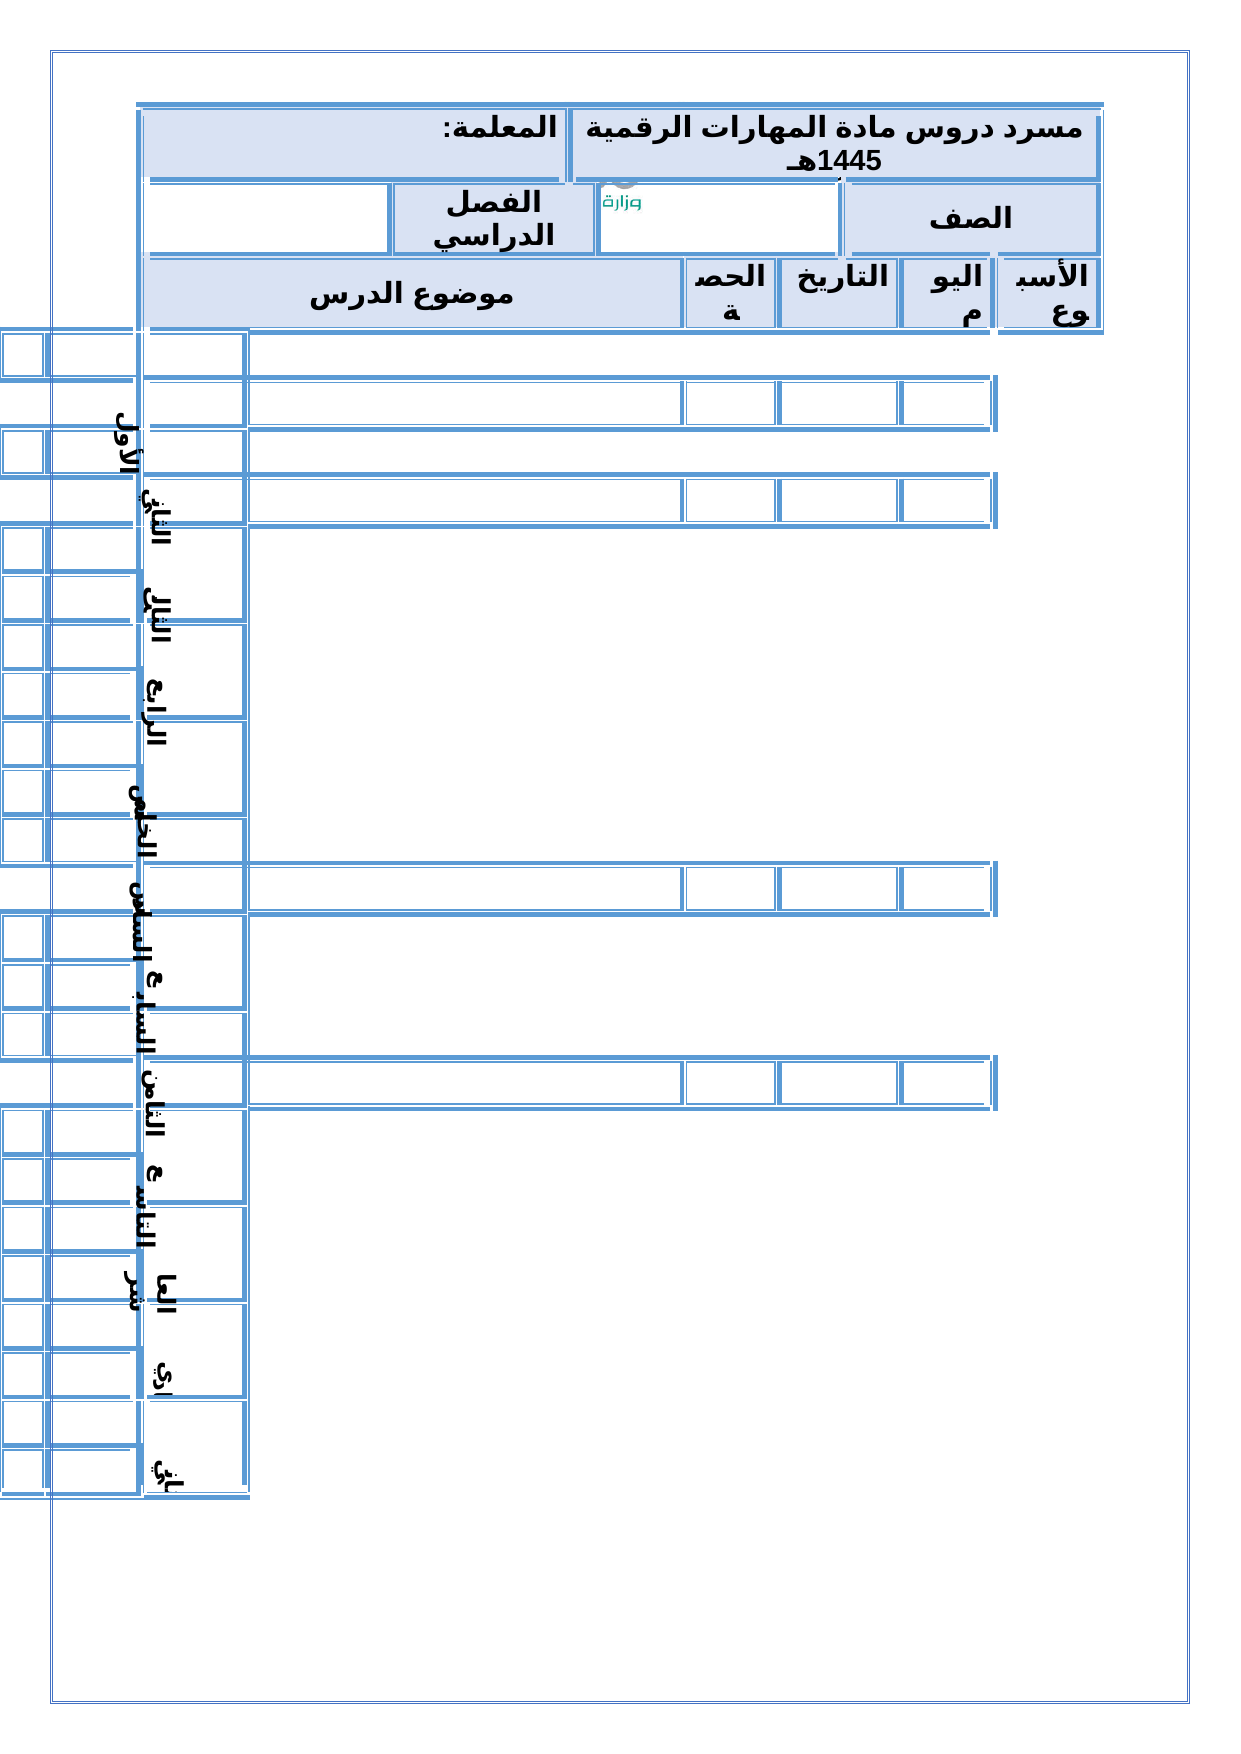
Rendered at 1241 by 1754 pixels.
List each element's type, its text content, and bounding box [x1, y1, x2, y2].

table_cell [900, 472, 993, 521]
table_cell الحصة [687, 260, 774, 327]
table_cell الأسبوع [994, 252, 1100, 327]
table_cell الثاني [140, 424, 246, 472]
table_header المعلمة: [140, 107, 569, 177]
table_cell [900, 1055, 993, 1103]
table_cell [141, 177, 391, 252]
table_cell [144, 865, 242, 909]
table_cell [250, 868, 680, 909]
table_cell السابع [144, 916, 242, 1006]
table_cell [687, 1063, 774, 1103]
table_cell [597, 177, 841, 252]
table_cell [687, 480, 774, 521]
table_cell السادس [144, 819, 242, 861]
table_cell [144, 380, 242, 424]
table_cell الرابع [140, 618, 242, 715]
table_cell [250, 480, 680, 521]
table_cell [144, 1060, 242, 1103]
table_cell [900, 375, 993, 424]
table_cell [250, 1063, 680, 1103]
table_cell الصف [841, 177, 1100, 252]
table_cell التاسع [140, 1103, 246, 1200]
table_cell الأول [140, 327, 246, 375]
table_cell الحادي عشر [141, 1298, 246, 1394]
table_cell [900, 861, 993, 909]
table_cell [782, 383, 896, 424]
table_cell الثاني عشر [140, 1395, 246, 1492]
table_cell الفصل الدراسي [391, 177, 597, 252]
table_cell [782, 480, 896, 521]
table_cell العاشر [144, 1200, 246, 1297]
table_cell [782, 1063, 896, 1103]
table_cell [144, 477, 242, 521]
table_cell الثامن [140, 1007, 246, 1055]
table_cell الخامس [144, 723, 242, 812]
table_cell التاريخ [778, 252, 900, 327]
table_cell [250, 383, 680, 424]
table_cell [687, 383, 774, 424]
table_cell [687, 868, 774, 909]
table_cell الثالث [140, 521, 242, 618]
table_cell اليوم [900, 252, 994, 327]
table_cell [782, 868, 896, 909]
table_header مسرد دروس مادة المهارات الرقمية 1445هـ [573, 110, 1100, 177]
table_cell موضوع الدرس [141, 252, 683, 327]
